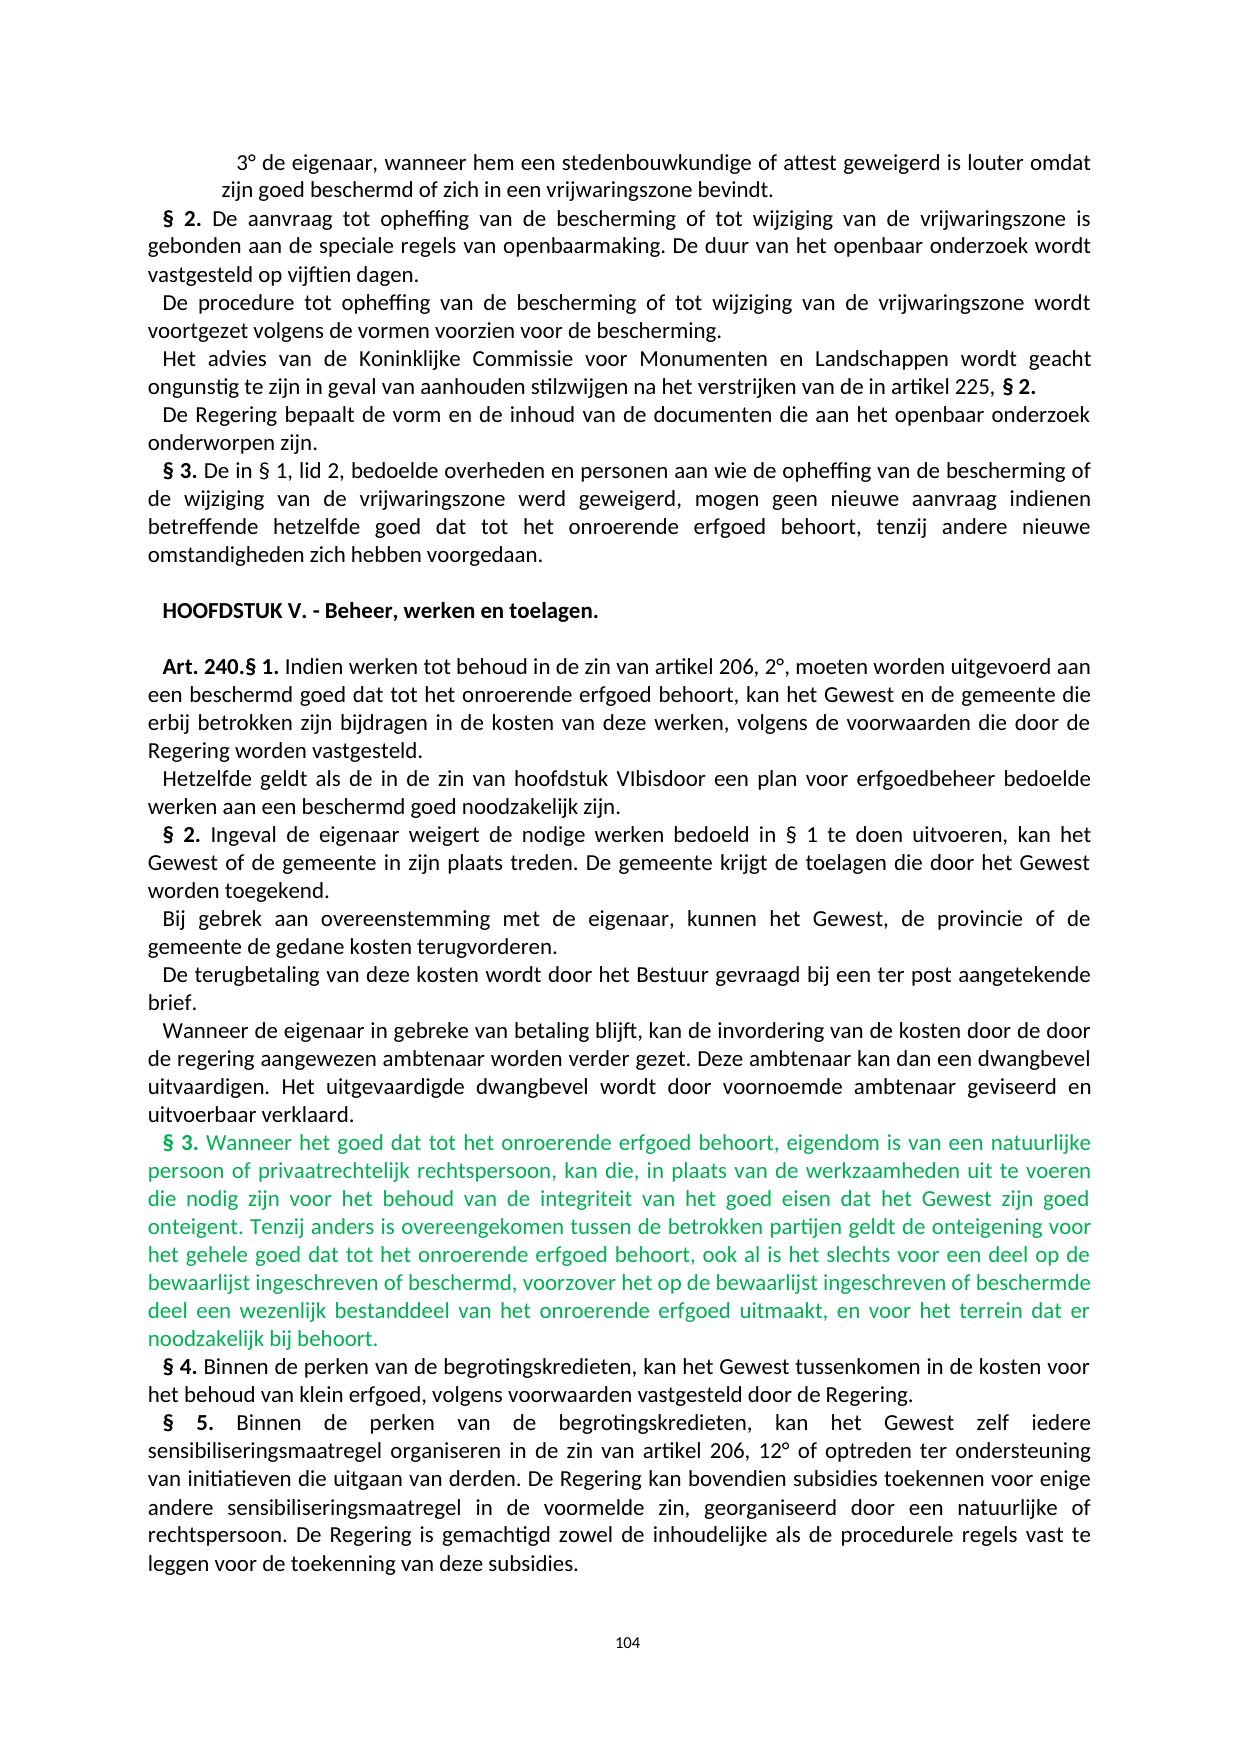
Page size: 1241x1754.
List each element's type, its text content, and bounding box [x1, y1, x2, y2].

text De procedure tot opheffing van de bescherming of tot wijziging van de vrijwaringszone wordt voortgezet volgens de vormen voorzien voor de bescherming. [148, 288, 1093, 344]
text Wanneer de eigenaar in gebreke van betaling blijft, kan de invordering van de kosten door de door de regering aangewezen ambtenaar worden verder gezet. Deze ambtenaar kan dan een dwangbevel uitvaardigen. Het uitgevaardigde dwangbevel wordt door voornoemde ambtenaar geviseerd en uitvoerbaar verklaard. [148, 1016, 1093, 1128]
text § 4. Binnen de perken van de begrotingskredieten, kan het Gewest tussenkomen in de kosten voor het behoud van klein erfgoed, volgens voorwaarden vastgesteld door de Regering. [148, 1352, 1093, 1408]
text De terugbetaling van deze kosten wordt door het Bestuur gevraagd bij een ter post aangetekende brief. [148, 960, 1093, 1016]
text Het advies van de Koninklijke Commissie voor Monumenten en Landschappen wordt geacht ongunstig te zijn in geval van aanhouden stilzwijgen na het verstrijken van de in artikel 225, § 2. [148, 344, 1093, 400]
text § 2. De aanvraag tot opheffing van de bescherming of tot wijziging van de vrijwaringszone is gebonden aan de speciale regels van openbaarmaking. De duur van het openbaar onderzoek wordt vastgesteld op vijftien dagen. [148, 204, 1093, 288]
text § 2. Ingeval de eigenaar weigert de nodige werken bedoeld in § 1 te doen uitvoeren, kan het Gewest of de gemeente in zijn plaats treden. De gemeente krijgt de toelagen die door het Gewest worden toegekend. [148, 820, 1093, 904]
text 3° de eigenaar, wanneer hem een stedenbouwkundige of attest geweigerd is louter omdat zijn goed beschermd of zich in een vrijwaringszone bevindt. [221, 148, 1093, 204]
text Art. 240.§ 1. Indien werken tot behoud in de zin van artikel 206, 2°, moeten worden uitgevoerd aan een beschermd goed dat tot het onroerende erfgoed behoort, kan het Gewest en de gemeente die erbij betrokken zijn bijdragen in de kosten van deze werken, volgens de voorwaarden die door de Regering worden vastgesteld. [148, 652, 1093, 764]
subtitle HOOFDSTUK V. - Beheer, werken en toelagen. [148, 596, 1093, 624]
text § 3. Wanneer het goed dat tot het onroerende erfgoed behoort, eigendom is van een natuurlijke persoon of privaatrechtelijk rechtspersoon, kan die, in plaats van de werkzaamheden uit te voeren die nodig zijn voor het behoud van de integriteit van het goed eisen dat het Gewest zijn goed onteigent. Tenzij anders is overeengekomen tussen de betrokken partijen geldt de onteigening voor het gehele goed dat tot het onroerende erfgoed behoort, ook al is het slechts voor een deel op de bewaarlijst ingeschreven of beschermd, voorzover het op de bewaarlijst ingeschreven of beschermde deel een wezenlijk bestanddeel van het onroerende erfgoed uitmaakt, en voor het terrein dat er noodzakelijk bij behoort. [148, 1128, 1093, 1352]
text § 3. De in § 1, lid 2, bedoelde overheden en personen aan wie de opheffing van de bescherming of de wijziging van de vrijwaringszone werd geweigerd, mogen geen nieuwe aanvraag indienen betreffende hetzelfde goed dat tot het onroerende erfgoed behoort, tenzij andere nieuwe omstandigheden zich hebben voorgedaan. [148, 456, 1093, 568]
text Hetzelfde geldt als de in de zin van hoofdstuk VIbisdoor een plan voor erfgoedbeheer bedoelde werken aan een beschermd goed noodzakelijk zijn. [148, 764, 1093, 820]
text Bij gebrek aan overeenstemming met de eigenaar, kunnen het Gewest, de provincie of de gemeente de gedane kosten terugvorderen. [148, 904, 1093, 960]
text De Regering bepaalt de vorm en de inhoud van de documenten die aan het openbaar onderzoek onderworpen zijn. [148, 400, 1093, 456]
text § 5. Binnen de perken van de begrotingskredieten, kan het Gewest zelf iedere sensibiliseringsmaatregel organiseren in de zin van artikel 206, 12° of optreden ter ondersteuning van initiatieven die uitgaan van derden. De Regering kan bovendien subsidies toekennen voor enige andere sensibiliseringsmaatregel in de voormelde zin, georganiseerd door een natuurlijke of rechtspersoon. De Regering is gemachtigd zowel de inhoudelijke als de procedurele regels vast te leggen voor de toekenning van deze subsidies. [148, 1408, 1093, 1577]
